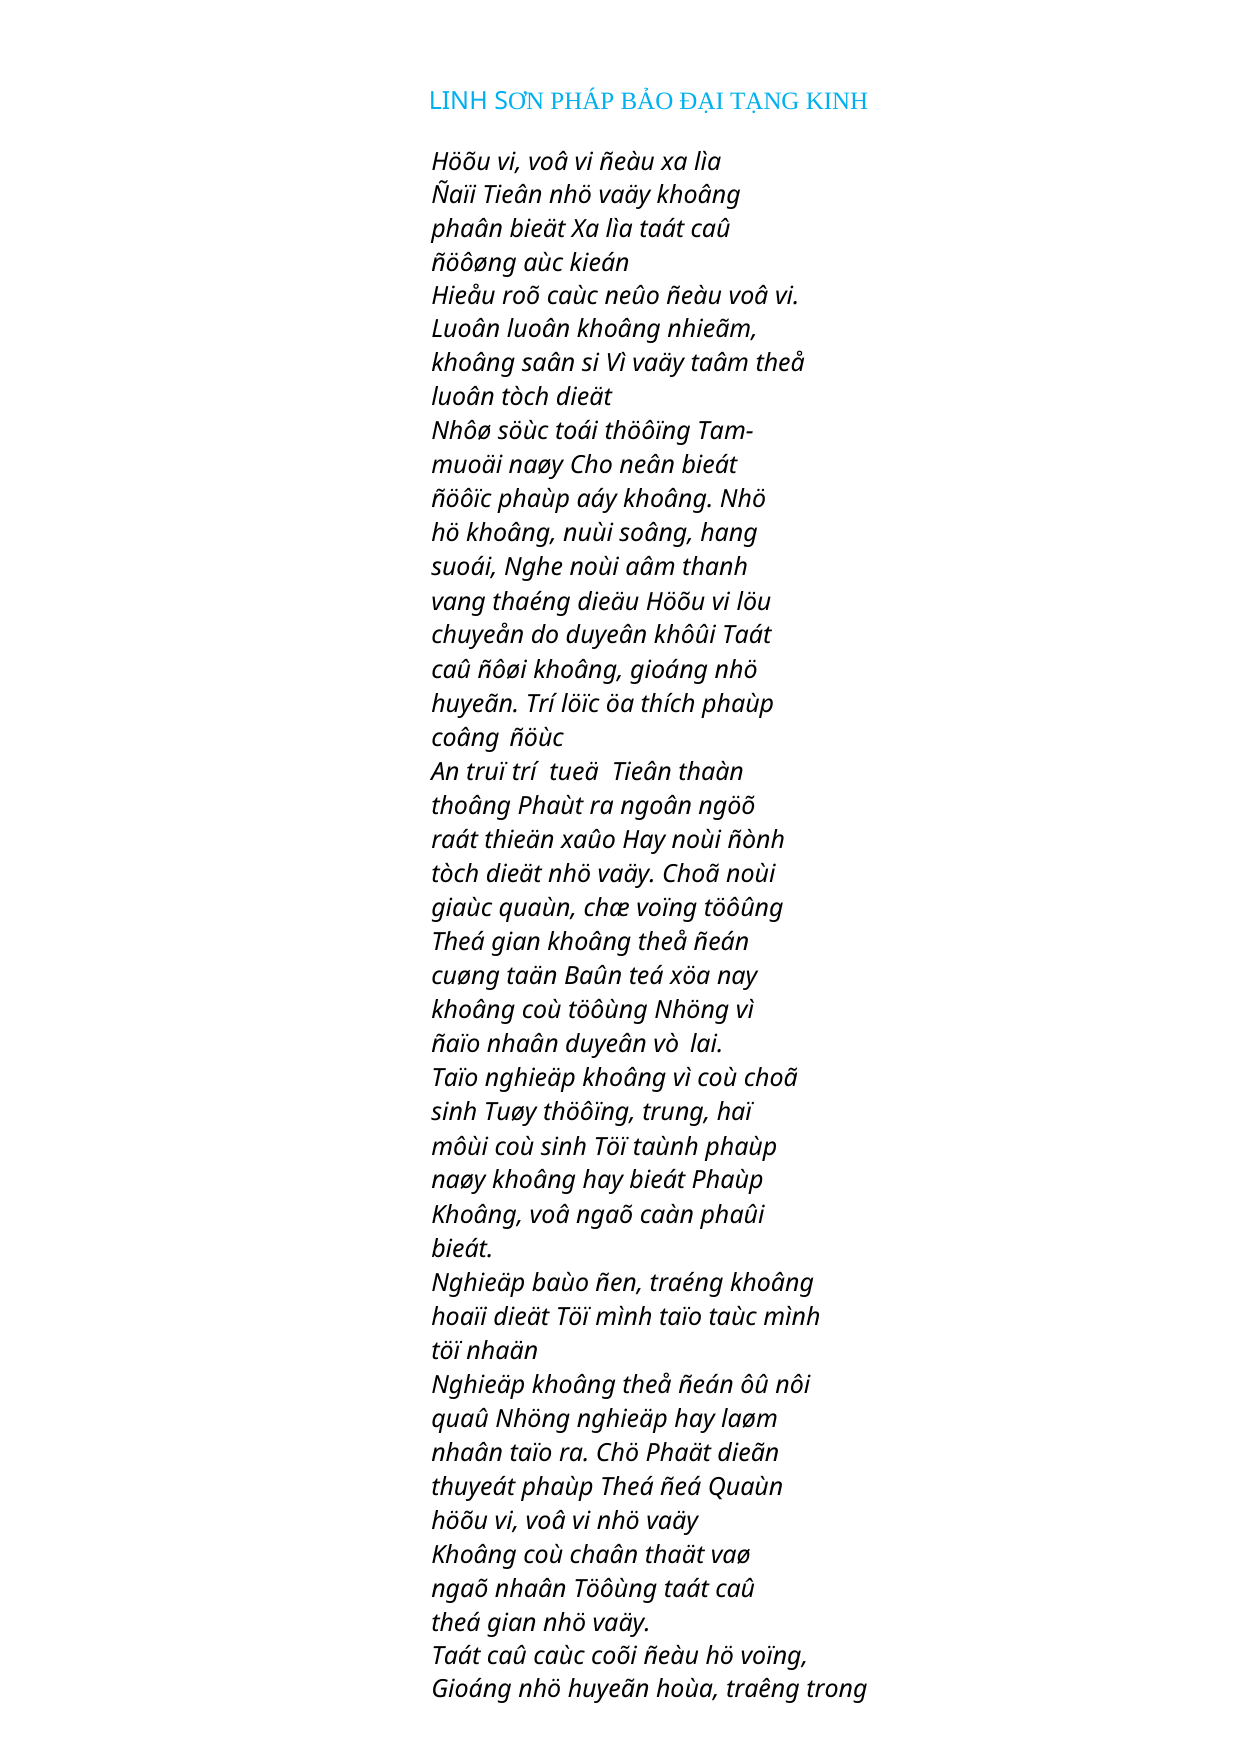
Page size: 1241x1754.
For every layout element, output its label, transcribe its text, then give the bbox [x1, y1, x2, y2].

text Taïo nghieäp khoâng vì coù choã sinh Tuøy thöôïng, trung, haï môùi coù sinh Töï taùnh phaùp naøy khoâng hay bieát Phaùp Khoâng, voâ ngaõ caàn phaûi bieát. [431, 1060, 799, 1264]
text Nhôø söùc toái thöôïng Tam-muoäi naøy Cho neân bieát ñöôïc phaùp aáy khoâng. Nhö hö khoâng, nuùi soâng, hang suoái, Nghe noùi aâm thanh vang thaéng dieäu Höõu vi löu chuyeån do duyeân khôûi Taát caû ñôøi khoâng, gioáng nhö huyeãn. Trí löïc öa thích phaùp coâng ñöùc [431, 413, 801, 753]
text Höõu vi, voâ vi ñeàu xa lìa [431, 145, 1065, 177]
text Taát caû caùc coõi ñeàu hö voïng, [431, 1639, 1065, 1671]
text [431, 1671, 880, 1705]
text Luoân luoân khoâng nhieãm, khoâng saân si Vì vaäy taâm theå luoân tòch dieät [431, 311, 827, 413]
text Nghieäp khoâng theå ñeán ôû nôi quaû Nhöng nghieäp hay laøm nhaân taïo ra. Chö Phaät dieãn thuyeát phaùp Theá ñeá Quaùn höõu vi, voâ vi nhö vaäy [431, 1367, 817, 1537]
text Khoâng coù chaân thaät vaø ngaõ nhaân Töôùng taát caû theá gian nhö vaäy. [431, 1537, 788, 1639]
text Ñaïi Tieân nhö vaäy khoâng phaân bieät Xa lìa taát caû ñöôøng aùc kieán [431, 177, 788, 279]
text Hieåu roõ caùc neûo ñeàu voâ vi. [431, 279, 1065, 311]
text An truï trí tueä Tieân thaàn thoâng Phaùt ra ngoân ngöõ raát thieän xaûo Hay noùi ñònh tòch dieät nhö vaäy. Choã noùi giaùc quaùn, chæ voïng töôûng Theá gian khoâng theå ñeán cuøng taän Baûn teá xöa nay khoâng coù töôùng Nhöng vì ñaïo nhaân duyeân vò lai. [431, 753, 790, 1060]
text Nghieäp baùo ñen, traéng khoâng hoaïi dieät Töï mình taïo taùc mình töï nhaän [431, 1264, 835, 1367]
